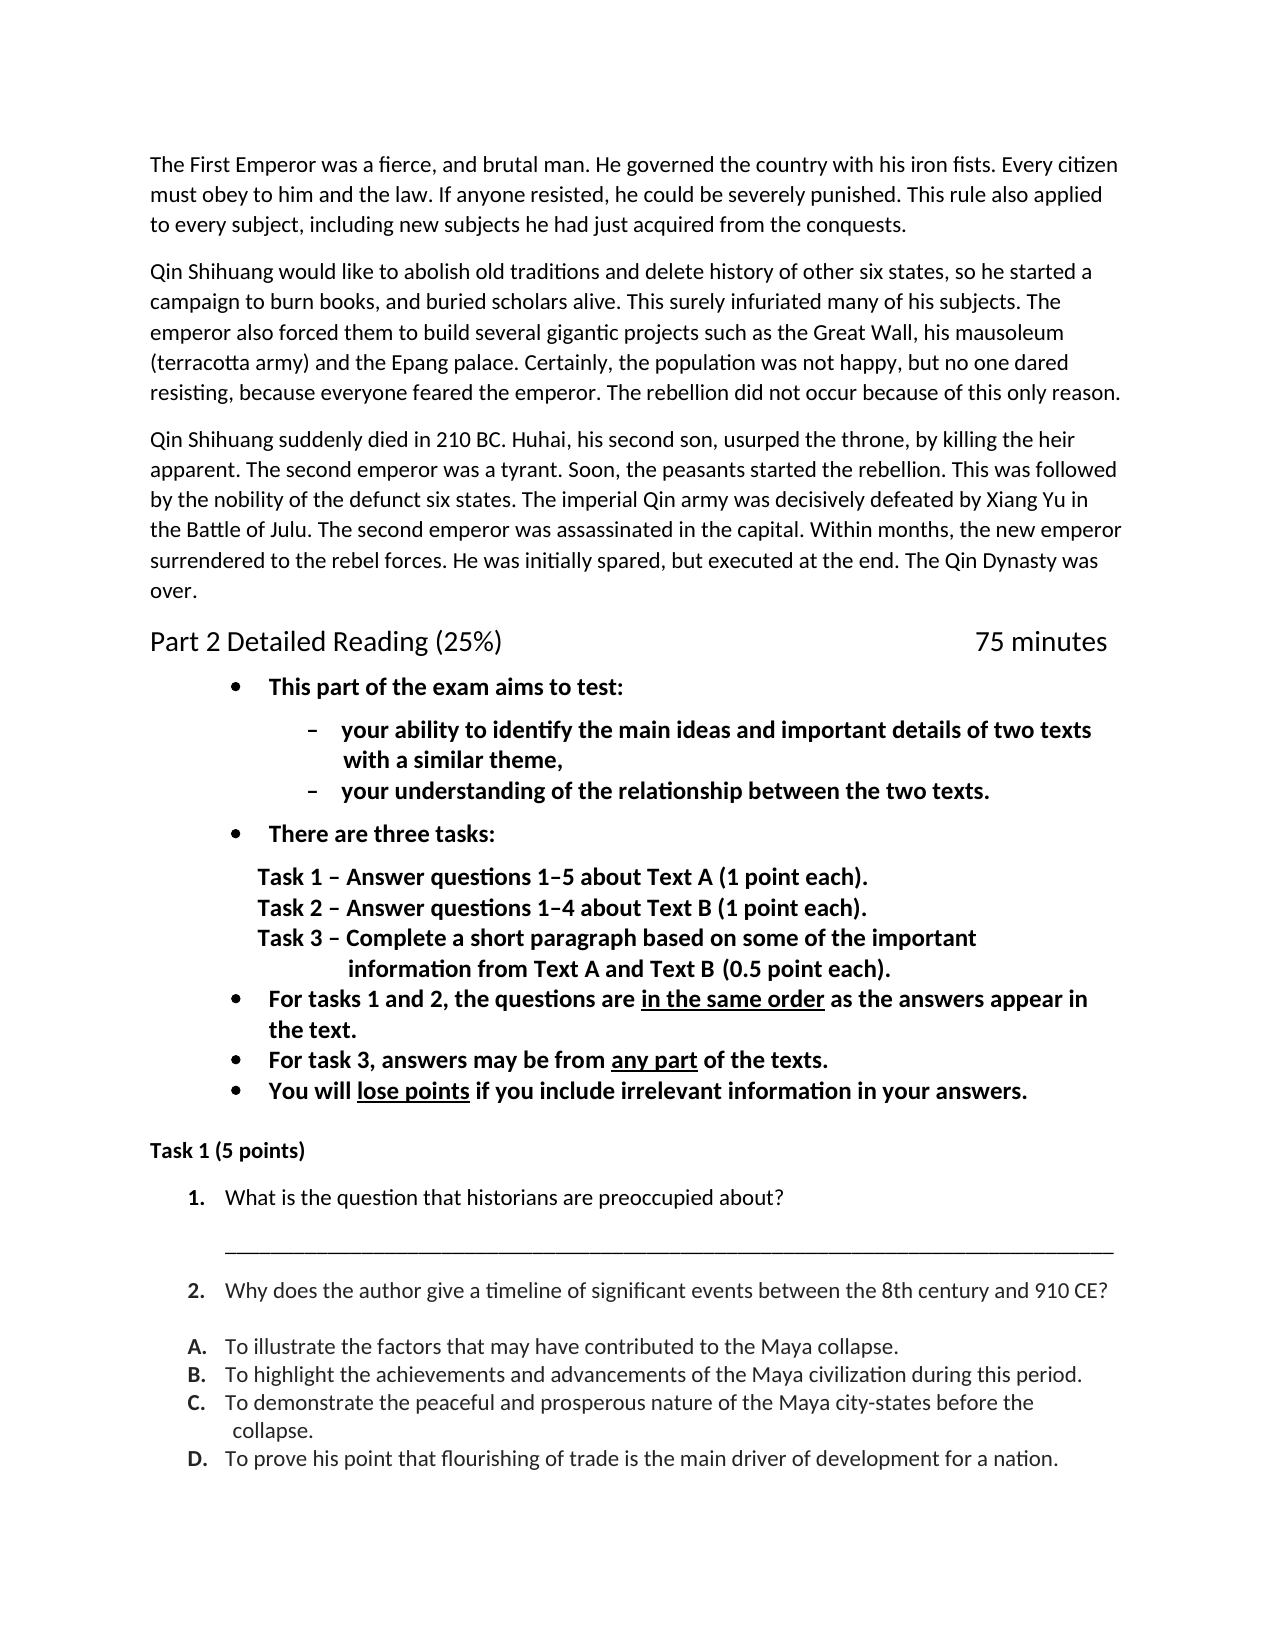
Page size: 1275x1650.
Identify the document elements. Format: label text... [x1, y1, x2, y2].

list You will lose points if you include irrelevant information in your answers. [231, 1075, 1125, 1105]
list To highlight the achievements and advancements of the Maya civilization during this period. [187, 1361, 1125, 1388]
text with a similar theme, [337, 744, 1195, 775]
text Task 1 – Answer questions 1–5 about Text A (1 point each). [150, 861, 1125, 892]
list To illustrate the factors that may have contributed to the Maya collapse. [187, 1332, 1125, 1361]
text Task 1 (5 points) [150, 1136, 1125, 1164]
text Part 2 Detailed Reading (25%) 75 minutes [150, 623, 1158, 658]
text Task 2 – Answer questions 1–4 about Text B (1 point each). [150, 892, 1125, 922]
text Task 3 – Complete a short paragraph based on some of the important [150, 922, 1125, 953]
list To prove his point that flourishing of trade is the main driver of development for a nation. [187, 1444, 1125, 1473]
list What is the question that historians are preoccupied about? [187, 1183, 1125, 1211]
list To demonstrate the peaceful and prosperous nature of the Maya city-states before the [187, 1388, 1125, 1417]
text ______________________________________________________________________________ [150, 1229, 1125, 1258]
text Qin Shihuang suddenly died in 210 BC. Huhai, his second son, usurped the throne, by killing the heir apparent. The second emperor was a tyrant. Soon, the peasants started the rebellion. This was followed by the nobility of the defunct six states. The imperial Qin army was decisively defeated by Xiang Yu in the Battle of Julu. The second emperor was assassinated in the capital. Within months, the new emperor surrendered to the rebel forces. He was initially spared, but executed at the end. The Qin Dynasty was over. [150, 425, 1125, 604]
list This part of the exam aims to test: [231, 671, 1195, 702]
list There are three tasks: [231, 818, 1125, 849]
list For task 3, answers may be from any part of the texts. [231, 1044, 1125, 1075]
text collapse. [150, 1417, 1125, 1444]
text – your ability to identify the main ideas and important details of two texts [306, 714, 1195, 744]
text The First Emperor was a fierce, and brutal man. He governed the country with his iron fists. Every citizen must obey to him and the law. If anyone resisted, he could be severely punished. This rule also applied to every subject, including new subjects he had just acquired from the conquests. [150, 150, 1125, 238]
text information from Text A and Text B (0.5 point each). [150, 953, 1125, 983]
text Qin Shihuang would like to abolish old traditions and delete history of other six states, so he started a campaign to burn books, and buried scholars alive. This surely infuriated many of his subjects. The emperor also forced them to build several gigantic projects such as the Great Wall, his mausoleum (terracotta army) and the Epang palace. Certainly, the population was not happy, but no one dared resisting, because everyone feared the emperor. The rebellion did not occur because of this only reason. [150, 257, 1125, 406]
list Why does the author give a timeline of significant events between the 8th century and 910 CE? [187, 1276, 1125, 1304]
list For tasks 1 and 2, the questions are in the same order as the answers appear in the text. [231, 983, 1125, 1044]
text – your understanding of the relationship between the two texts. [306, 775, 1195, 806]
